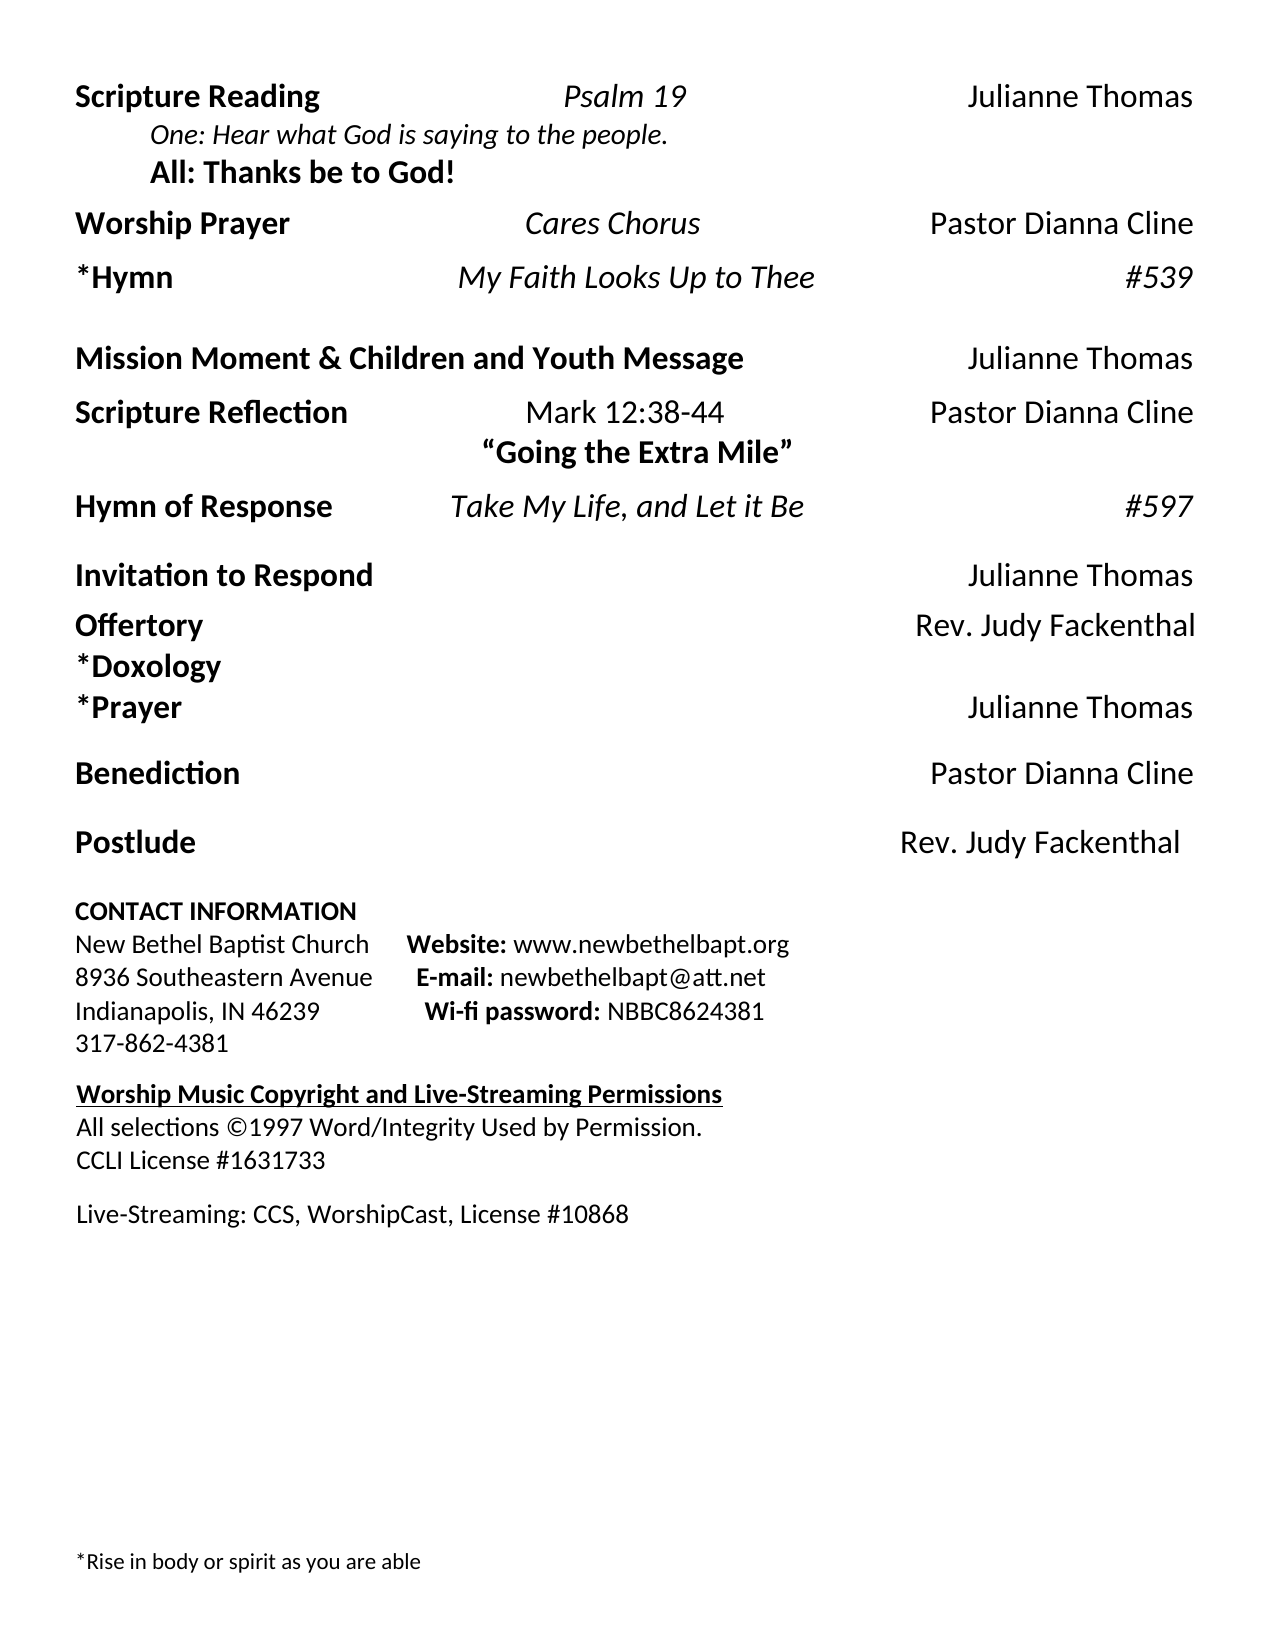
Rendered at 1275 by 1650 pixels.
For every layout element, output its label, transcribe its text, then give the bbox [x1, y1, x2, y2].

text One: Hear what God is saying to the people. [75, 116, 1200, 151]
text Scripture Reading Psalm 19 Julianne Thomas [75, 75, 1200, 116]
text All: Thanks be to God! [75, 151, 1200, 192]
text “Going the Extra Mile” [75, 431, 1200, 472]
text Mission Moment & Children and Youth Message Julianne Thomas [75, 337, 1200, 378]
text Invitation to Respond Julianne Thomas [75, 553, 1200, 594]
text *Hymn My Faith Looks Up to Thee #539 [75, 256, 1200, 296]
text New Bethel Baptist Church Website: www.newbethelbapt.org [75, 928, 1200, 961]
text 317-862-4381 [75, 1027, 1200, 1060]
text Scripture Reflection Mark 12:38-44 Pastor Dianna Cline [75, 391, 1200, 431]
text Worship Prayer Cares Chorus Pastor Dianna Cline [75, 202, 1200, 243]
text *Prayer Julianne Thomas [75, 686, 1200, 727]
text Offertory Rev. Judy Fackenthal *Doxology [75, 604, 1200, 686]
text Postlude Rev. Judy Fackenthal [75, 821, 1200, 862]
text 8936 Southeastern Avenue E-mail: newbethelbapt@att.net Indianapolis, IN 46239 Wi-fi password: NBBC8624381 [75, 961, 1200, 1027]
text CONTACT INFORMATION [75, 894, 1200, 928]
text Hymn of Response Take My Life, and Let it Be #597 [75, 485, 1200, 526]
text Benediction Pastor Dianna Cline [75, 752, 1200, 793]
